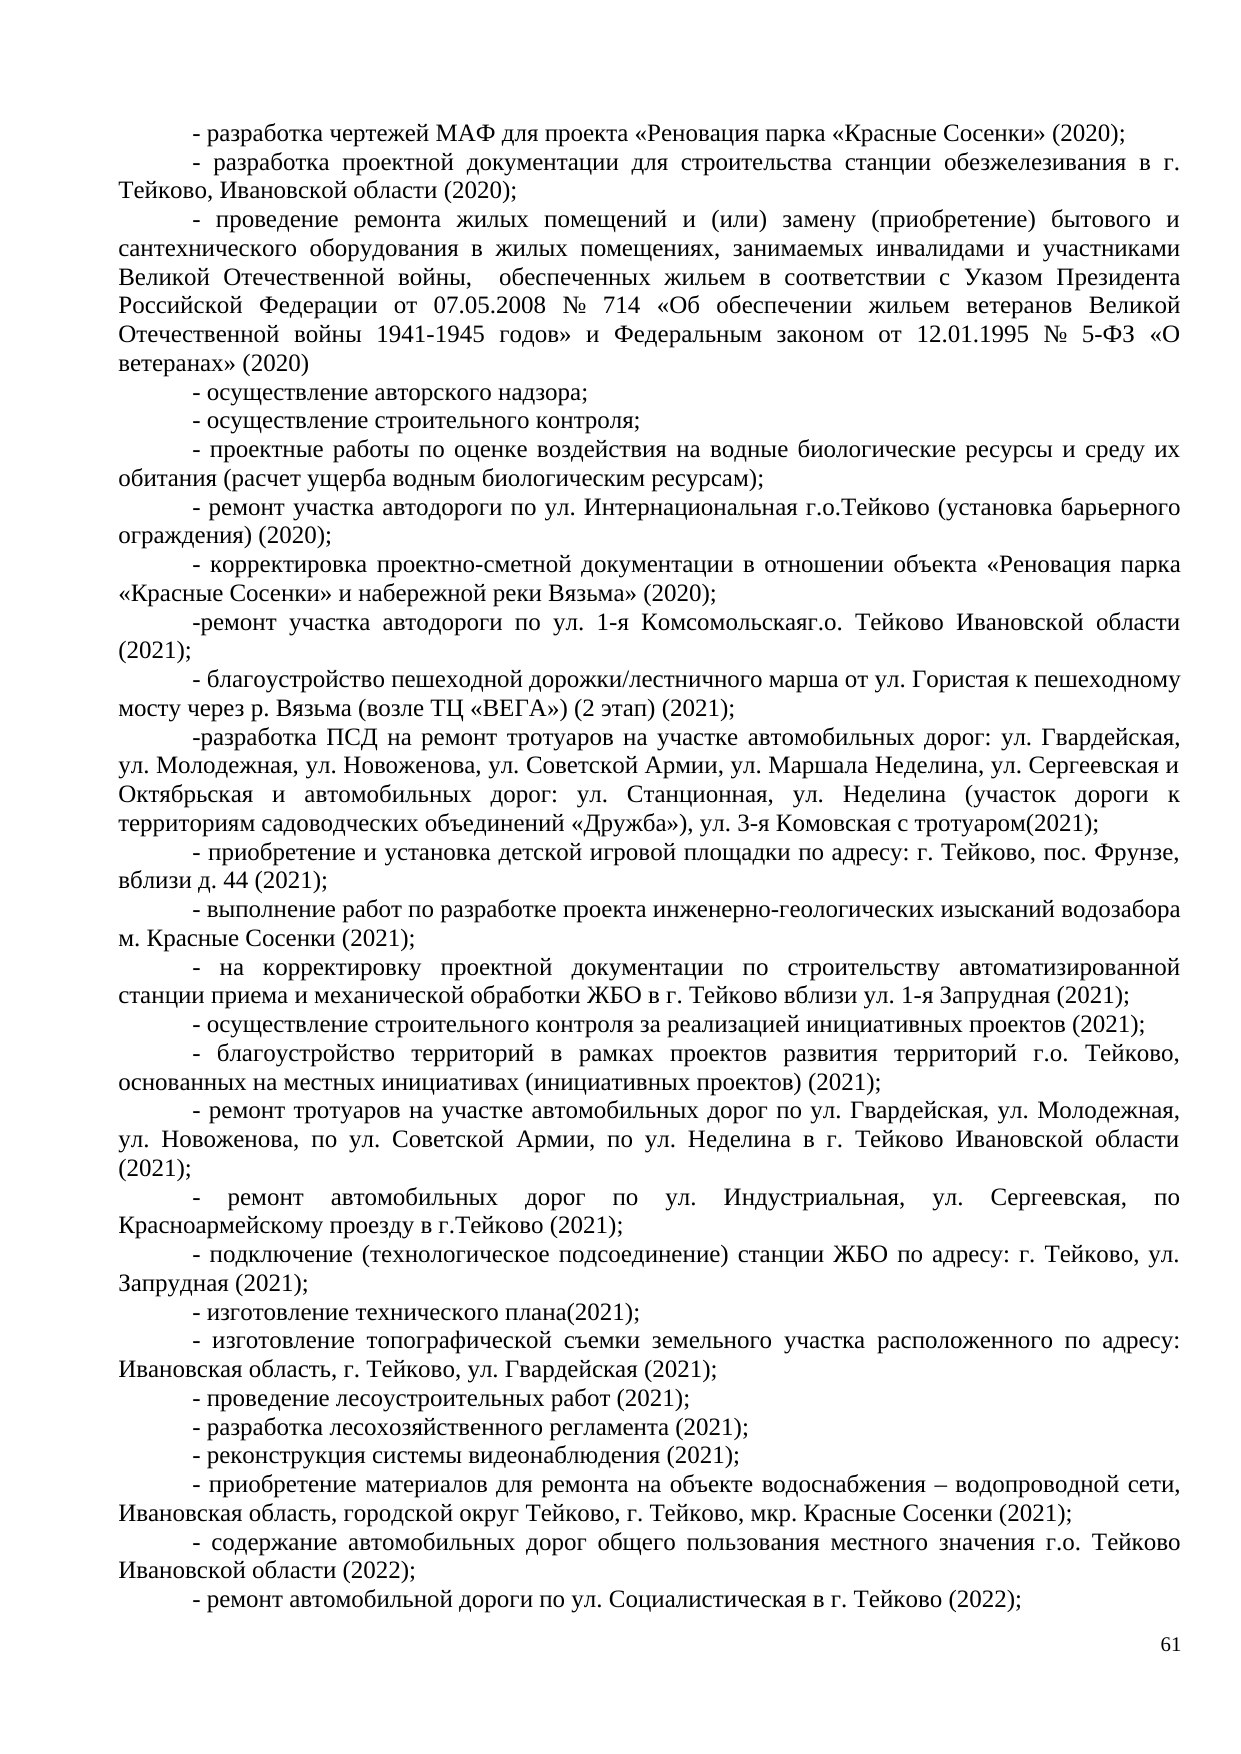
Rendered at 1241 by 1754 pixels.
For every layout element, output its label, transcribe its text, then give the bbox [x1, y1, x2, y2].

text - ремонт участка автодороги по ул. Интернациональная г.о.Тейково (установка барьерного ограждения) (2020); [118, 492, 1181, 549]
text - разработка чертежей МАФ для проекта «Реновация парка «Красные Сосенки» (2020); [118, 118, 1181, 147]
text - осуществление авторского надзора; [118, 377, 1181, 406]
text - реконструкция системы видеонаблюдения (2021); [118, 1441, 1181, 1469]
text - проведение ремонта жилых помещений и (или) замену (приобретение) бытового и сантехнического оборудования в жилых помещениях, занимаемых инвалидами и участниками Великой Отечественной войны, обеспеченных жильем в соответствии с Указом Президента Российской Федерации от 07.05.2008 № 714 «Об обеспечении жильем ветеранов Великой Отечественной войны 1941-1945 годов» и Федеральным законом от 12.01.1995 № 5-ФЗ «О ветеранах» (2020) [118, 204, 1181, 377]
text -разработка ПСД на ремонт тротуаров на участке автомобильных дорог: ул. Гвардейская, ул. Молодежная, ул. Новоженова, ул. Советской Армии, ул. Маршала Неделина, ул. Сергеевская и Октябрьская и автомобильных дорог: ул. Станционная, ул. Неделина (участок дороги к территориям садоводческих объединений «Дружба»), ул. 3-я Комовская с тротуаром(2021); [118, 722, 1181, 837]
text - проведение лесоустроительных работ (2021); [118, 1383, 1181, 1412]
text - ремонт автомобильной дороги по ул. Социалистическая в г. Тейково (2022); [118, 1584, 1181, 1613]
text - осуществление строительного контроля; [118, 406, 1181, 434]
text - содержание автомобильных дорог общего пользования местного значения г.о. Тейково Ивановской области (2022); [118, 1527, 1181, 1584]
text - изготовление топографической съемки земельного участка расположенного по адресу: Ивановская область, г. Тейково, ул. Гвардейская (2021); [118, 1326, 1181, 1383]
text - на корректировку проектной документации по строительству автоматизированной станции приема и механической обработки ЖБО в г. Тейково вблизи ул. 1-я Запрудная (2021); [118, 952, 1181, 1009]
text - проектные работы по оценке воздействия на водные биологические ресурсы и среду их обитания (расчет ущерба водным биологическим ресурсам); [118, 434, 1181, 492]
text - изготовление технического плана(2021); [118, 1297, 1181, 1326]
text - осуществление строительного контроля за реализацией инициативных проектов (2021); [118, 1009, 1181, 1038]
text - выполнение работ по разработке проекта инженерно-геологических изысканий водозабора м. Красные Сосенки (2021); [118, 894, 1181, 952]
text - разработка лесохозяйственного регламента (2021); [118, 1412, 1181, 1441]
text - корректировка проектно-сметной документации в отношении объекта «Реновация парка «Красные Сосенки» и набережной реки Вязьма» (2020); [118, 549, 1181, 607]
text - благоустройство территорий в рамках проектов развития территорий г.о. Тейково, основанных на местных инициативах (инициативных проектов) (2021); [118, 1038, 1181, 1096]
text - приобретение и установка детской игровой площадки по адресу: г. Тейково, пос. Фрунзе, вблизи д. 44 (2021); [118, 837, 1181, 894]
text - приобретение материалов для ремонта на объекте водоснабжения – водопроводной сети, Ивановская область, городской округ Тейково, г. Тейково, мкр. Красные Сосенки (2021); [118, 1469, 1181, 1527]
text -ремонт участка автодороги по ул. 1-я Комсомольскаяг.о. Тейково Ивановской области (2021); [118, 607, 1181, 664]
text - ремонт тротуаров на участке автомобильных дорог по ул. Гвардейская, ул. Молодежная, ул. Новоженова, по ул. Советской Армии, по ул. Неделина в г. Тейково Ивановской области (2021); [118, 1096, 1181, 1182]
text - разработка проектной документации для строительства станции обезжелезивания в г. Тейково, Ивановской области (2020); [118, 147, 1181, 204]
text - ремонт автомобильных дорог по ул. Индустриальная, ул. Сергеевская, по Красноармейскому проезду в г.Тейково (2021); [118, 1182, 1181, 1239]
text - подключение (технологическое подсоединение) станции ЖБО по адресу: г. Тейково, ул. Запрудная (2021); [118, 1239, 1181, 1297]
text - благоустройство пешеходной дорожки/лестничного марша от ул. Гористая к пешеходному мосту через р. Вязьма (возле ТЦ «ВЕГА») (2 этап) (2021); [118, 664, 1181, 722]
